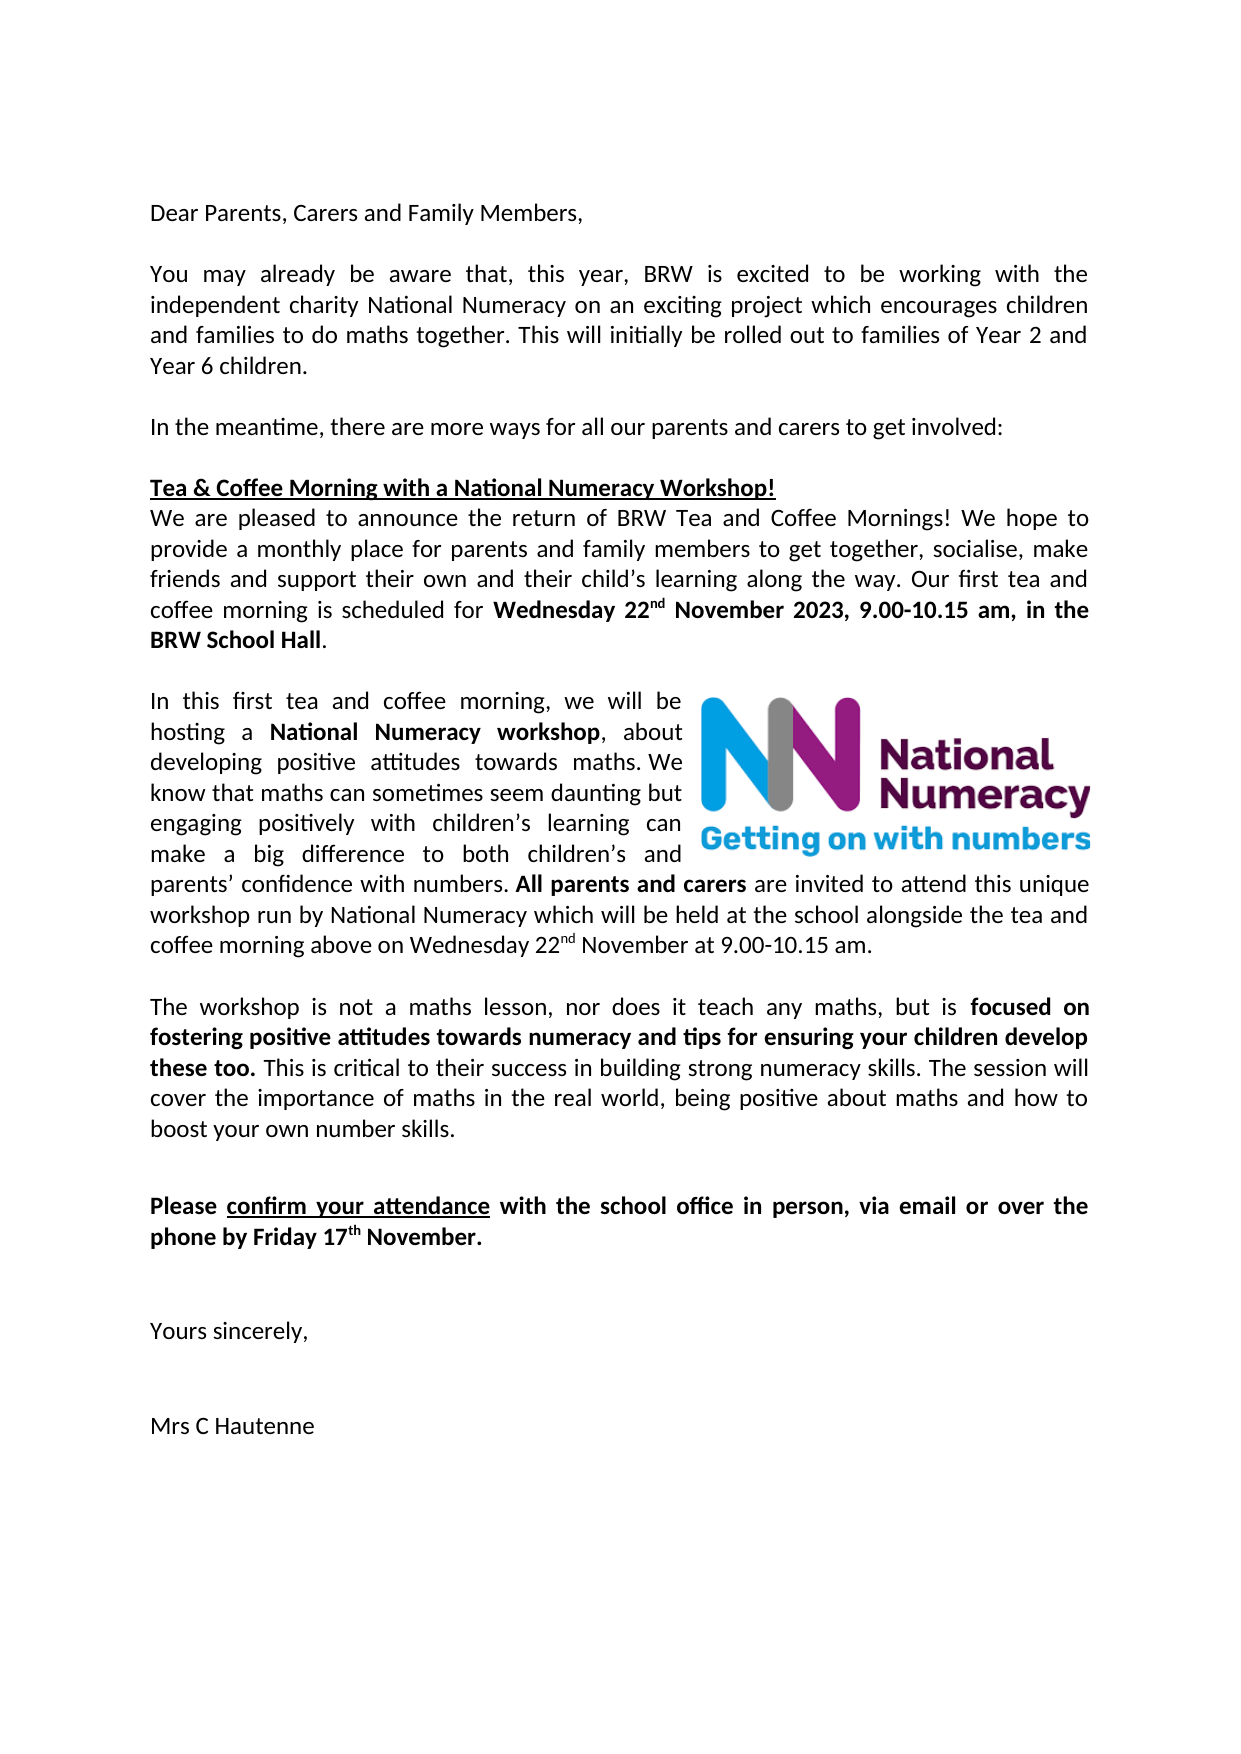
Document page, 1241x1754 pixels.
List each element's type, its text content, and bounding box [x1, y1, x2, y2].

text Please confirm your attendance with the school office in person, via email or over the phone by Friday 17th November. [150, 1191, 1090, 1252]
text Dear Parents, Carers and Family Members, [150, 197, 1090, 228]
text Tea & Coffee Morning with a National Numeracy Workshop! [150, 472, 1090, 502]
text In this first tea and coffee morning, we will be hosting a National Numeracy workshop, about developing positive attitudes towards maths. We know that maths can sometimes seem daunting but engaging positively with children’s learning can make a big difference to both children’s and parents’ confidence with numbers. All parents and carers are invited to attend this unique workshop run by National Numeracy which will be held at the school alongside the tea and coffee morning above on Wednesday 22nd November at 9.00-10.15 am. [150, 686, 1090, 960]
text The workshop is not a maths lesson, nor does it teach any maths, but is focused on fostering positive attitudes towards numeracy and tips for ensuring your children develop these too. This is critical to their success in building strong numeracy skills. The session will cover the importance of maths in the real world, being positive about maths and how to boost your own number skills. [150, 991, 1090, 1143]
text In the meantime, there are more ways for all our parents and carers to get involved: [150, 411, 1090, 441]
text Mrs C Hautenne [150, 1410, 1090, 1440]
text You may already be aware that, this year, BRW is excited to be working with the independent charity National Numeracy on an exciting project which encourages children and families to do maths together. This will initially be rolled out to families of Year 2 and Year 6 children. [150, 258, 1090, 380]
text Yours sincerely, [150, 1315, 1090, 1346]
text We are pleased to announce the return of BRW Tea and Coffee Mornings! We hope to provide a monthly place for parents and family members to get together, socialise, make friends and support their own and their child’s learning along the way. Our first tea and coffee morning is scheduled for Wednesday 22nd November 2023, 9.00-10.15 am, in the BRW School Hall. [150, 502, 1090, 655]
picture [701, 697, 709, 705]
picture [701, 697, 1091, 857]
